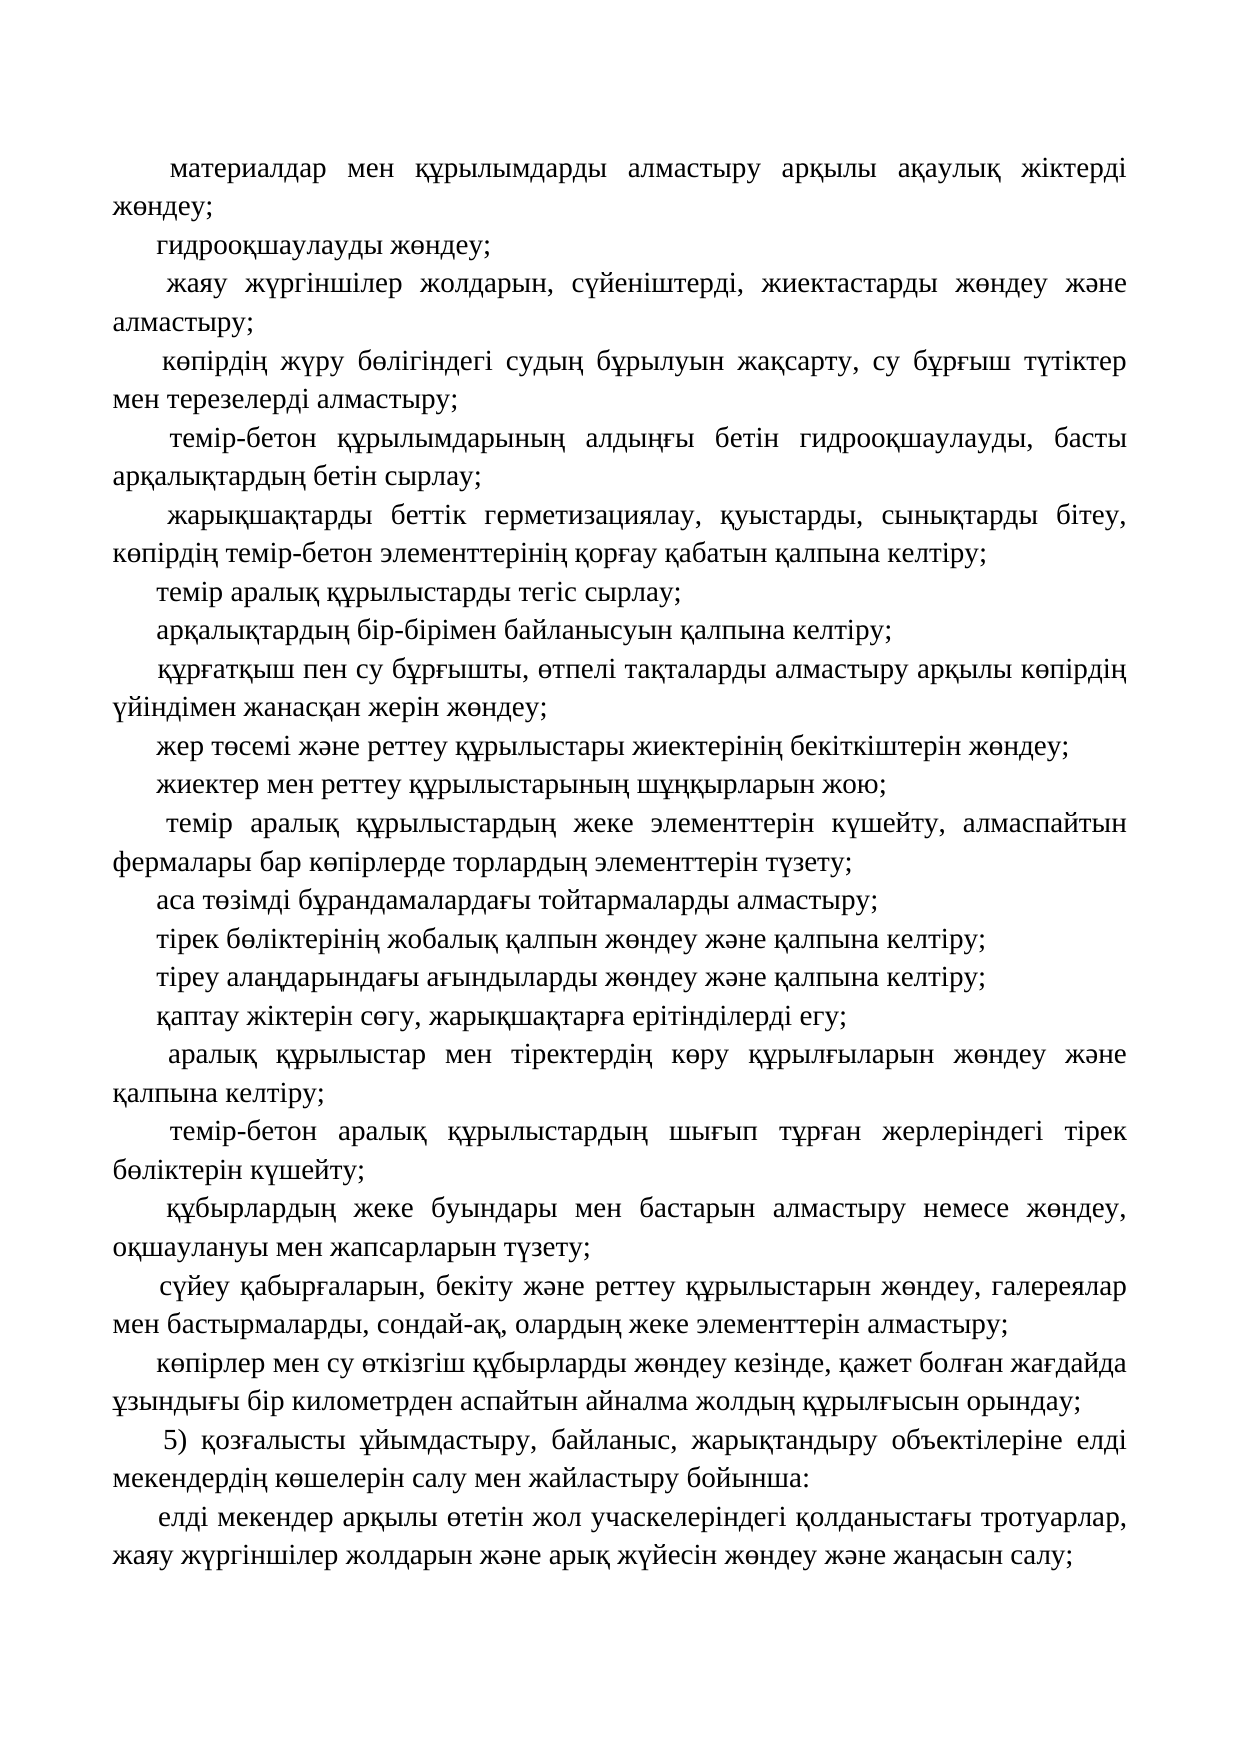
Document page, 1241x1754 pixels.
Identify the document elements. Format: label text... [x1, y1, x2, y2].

text жарықшақтарды беттiк герметизациялау, қуыстарды, сынықтарды бiтеу, көпiрдiң темiр-бетон элементтерiнiң қорғау қабатын қалпына келтiру; [112, 497, 1128, 569]
text көпірлер мен су өткізгіш құбырларды жөндеу кезінде, қажет болған жағдайда ұзындығы бір километрден аспайтын айналма жолдың құрылғысын орындау; [112, 1345, 1128, 1417]
text тiреу алаңдарындағы ағындыларды жөндеу және қалпына келтiру; [112, 959, 1128, 993]
text материалдар мен құрылымдарды алмастыру арқылы ақаулық жiктердi жөндеу; [112, 150, 1128, 222]
text аралық құрылыстар мен тiректердiң көру құрылғыларын жөндеу және қалпына келтiру; [112, 1036, 1128, 1108]
text темiр аралық құрылыстарды тегiс сырлау; [112, 574, 1128, 607]
text елді мекендер арқылы өтетін жол учаскелеріндегі қолданыстағы тротуарлар, жаяу жүргіншілер жолдарын және арық жүйесін жөндеу және жаңасын салу; [112, 1499, 1128, 1571]
text аса төзiмдi бұрандамалардағы тойтармаларды алмастыру; [112, 882, 1128, 916]
text құбырлардың жеке буындары мен бастарын алмастыру немесе жөндеу, оқшаулануы мен жапсарларын түзету; [112, 1191, 1128, 1263]
text жиектер мен реттеу құрылыстарының шұңқырларын жою; [112, 767, 1128, 800]
text қаптау жiктерiн сөгу, жарықшақтарға ерiтiндiлердi егу; [112, 998, 1128, 1031]
text тiрек бөлiктерiнiң жобалық қалпын жөндеу және қалпына келтiру; [112, 921, 1128, 954]
text құрғатқыш пен су бұрғышты, өтпелi тақталарды алмастыру арқылы көпiрдiң үйiндiмен жанасқан жерiн жөндеу; [112, 651, 1128, 723]
text көпiрдiң жүру бөлiгiндегi судың бұрылуын жақсарту, су бұрғыш түтiктер мен терезелердi алмастыру; [112, 343, 1128, 415]
text гидрооқшаулауды жөндеу; [112, 227, 1128, 261]
text 5) қозғалысты ұйымдастыру, байланыс, жарықтандыру объектiлерiне елді мекендердің көшелерін салу мен жайластыру бойынша: [112, 1422, 1128, 1494]
text жер төсемi және реттеу құрылыстары жиектерiнiң бекiткiштерiн жөндеу; [112, 728, 1128, 762]
text арқалықтардың бiр-бiрiмен байланысуын қалпына келтiру; [112, 612, 1128, 646]
text жаяу жүргiншiлер жолдарын, сүйенiштердi, жиектастарды жөндеу және алмастыру; [112, 266, 1128, 338]
text темiр аралық құрылыстардың жеке элементтерiн күшейту, алмаспайтын фермалары бар көпiрлерде торлардың элементтерiн түзету; [112, 805, 1128, 877]
text темiр-бетон құрылымдарының алдыңғы бетiн гидрооқшаулауды, басты арқалықтардың бетiн сырлау; [112, 420, 1128, 492]
text сүйеу қабырғаларын, бекiту және реттеу құрылыстарын жөндеу, галереялар мен бастырмаларды, сондай-ақ, олардың жеке элементтерiн алмастыру; [112, 1268, 1128, 1340]
text темiр-бетон аралық құрылыстардың шығып тұрған жерлерiндегi тiрек бөлiктерiн күшейту; [112, 1113, 1128, 1186]
